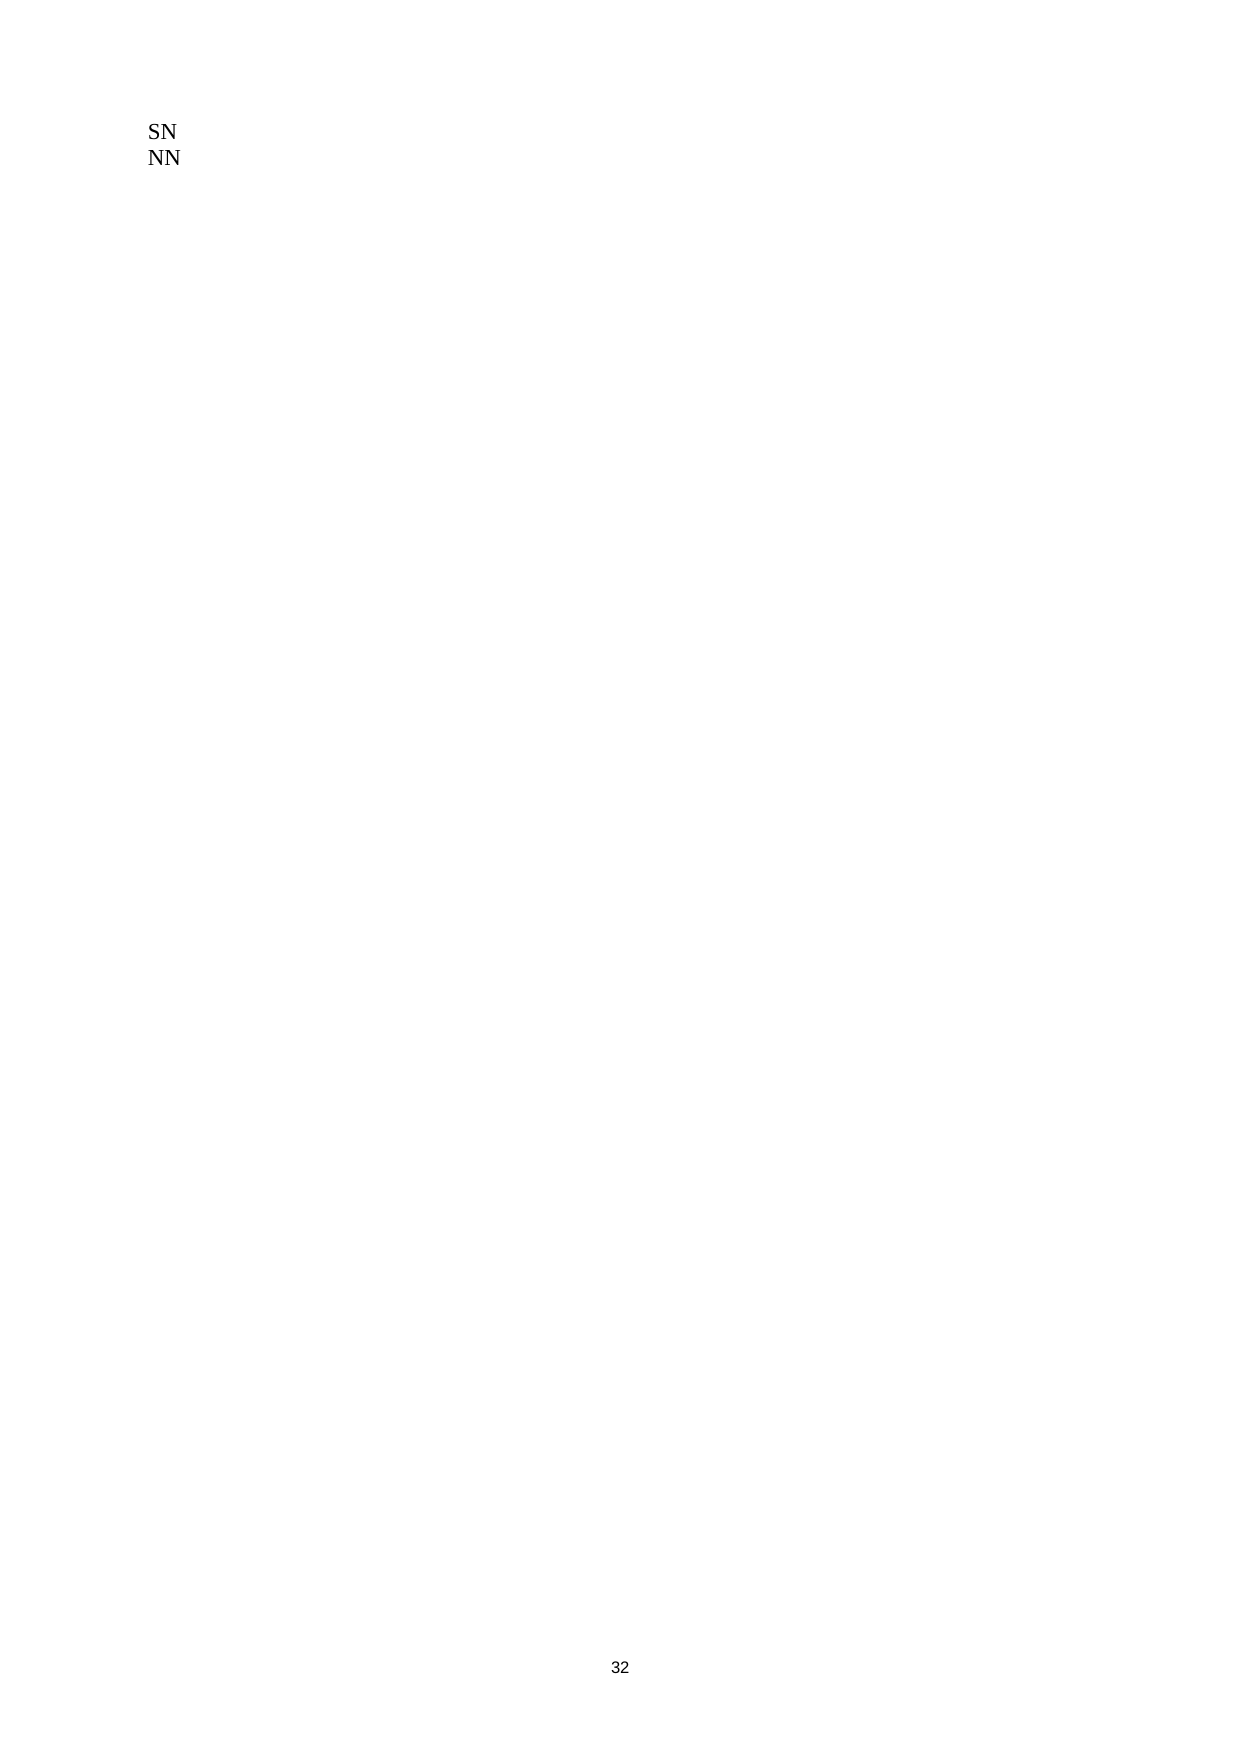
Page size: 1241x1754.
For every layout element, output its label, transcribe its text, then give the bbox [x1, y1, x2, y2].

text NN [148, 144, 1092, 171]
text SN [148, 118, 1092, 144]
